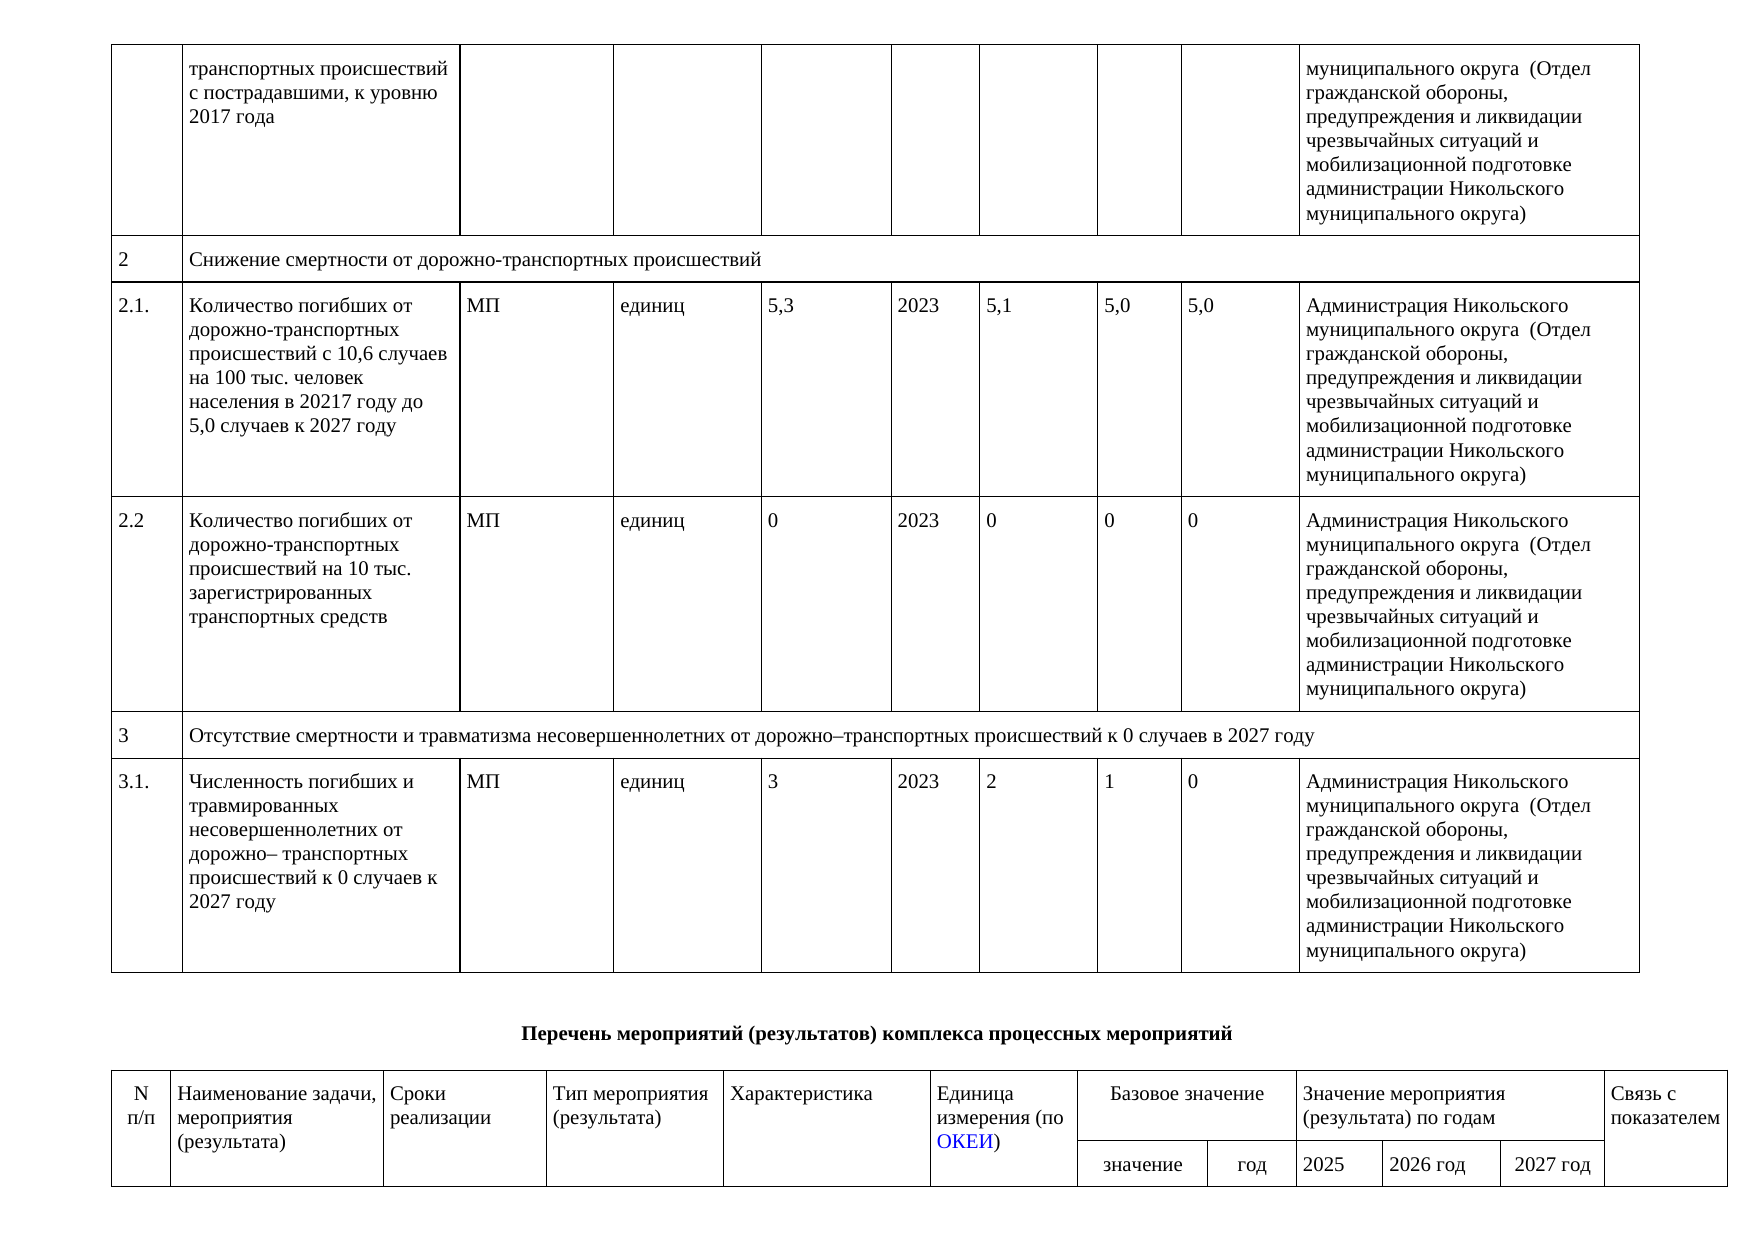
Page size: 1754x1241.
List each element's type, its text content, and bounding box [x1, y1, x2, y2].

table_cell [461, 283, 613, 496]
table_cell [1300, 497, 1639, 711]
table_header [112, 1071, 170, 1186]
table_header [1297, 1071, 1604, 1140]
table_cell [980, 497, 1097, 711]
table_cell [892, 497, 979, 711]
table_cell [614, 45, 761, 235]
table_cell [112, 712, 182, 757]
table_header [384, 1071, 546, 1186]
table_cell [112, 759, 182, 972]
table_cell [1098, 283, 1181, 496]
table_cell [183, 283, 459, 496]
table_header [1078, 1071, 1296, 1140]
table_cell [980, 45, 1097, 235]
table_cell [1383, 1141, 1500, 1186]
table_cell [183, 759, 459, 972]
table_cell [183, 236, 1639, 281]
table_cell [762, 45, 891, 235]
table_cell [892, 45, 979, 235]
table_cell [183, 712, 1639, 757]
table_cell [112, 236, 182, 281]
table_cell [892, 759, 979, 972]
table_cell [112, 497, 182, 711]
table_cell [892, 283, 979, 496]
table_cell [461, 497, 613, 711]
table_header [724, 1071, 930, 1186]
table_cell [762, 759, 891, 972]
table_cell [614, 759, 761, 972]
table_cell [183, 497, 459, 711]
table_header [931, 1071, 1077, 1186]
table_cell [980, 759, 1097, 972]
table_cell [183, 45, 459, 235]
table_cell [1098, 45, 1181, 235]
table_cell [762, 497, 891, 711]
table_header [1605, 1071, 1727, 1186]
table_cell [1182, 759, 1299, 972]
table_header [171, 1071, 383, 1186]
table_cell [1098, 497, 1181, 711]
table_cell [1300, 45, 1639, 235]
text Перечень мероприятий (результатов) комплекса процессных мероприятий [118, 1021, 1636, 1045]
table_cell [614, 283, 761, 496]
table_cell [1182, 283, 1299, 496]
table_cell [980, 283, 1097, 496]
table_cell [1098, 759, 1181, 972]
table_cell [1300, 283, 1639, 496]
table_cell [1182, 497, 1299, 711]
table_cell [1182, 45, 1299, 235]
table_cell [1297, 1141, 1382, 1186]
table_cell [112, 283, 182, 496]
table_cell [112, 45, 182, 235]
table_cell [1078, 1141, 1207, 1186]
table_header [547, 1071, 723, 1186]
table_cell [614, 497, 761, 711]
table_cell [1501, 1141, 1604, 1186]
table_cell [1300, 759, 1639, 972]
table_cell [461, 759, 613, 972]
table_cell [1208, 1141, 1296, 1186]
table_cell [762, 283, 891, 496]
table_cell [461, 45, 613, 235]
